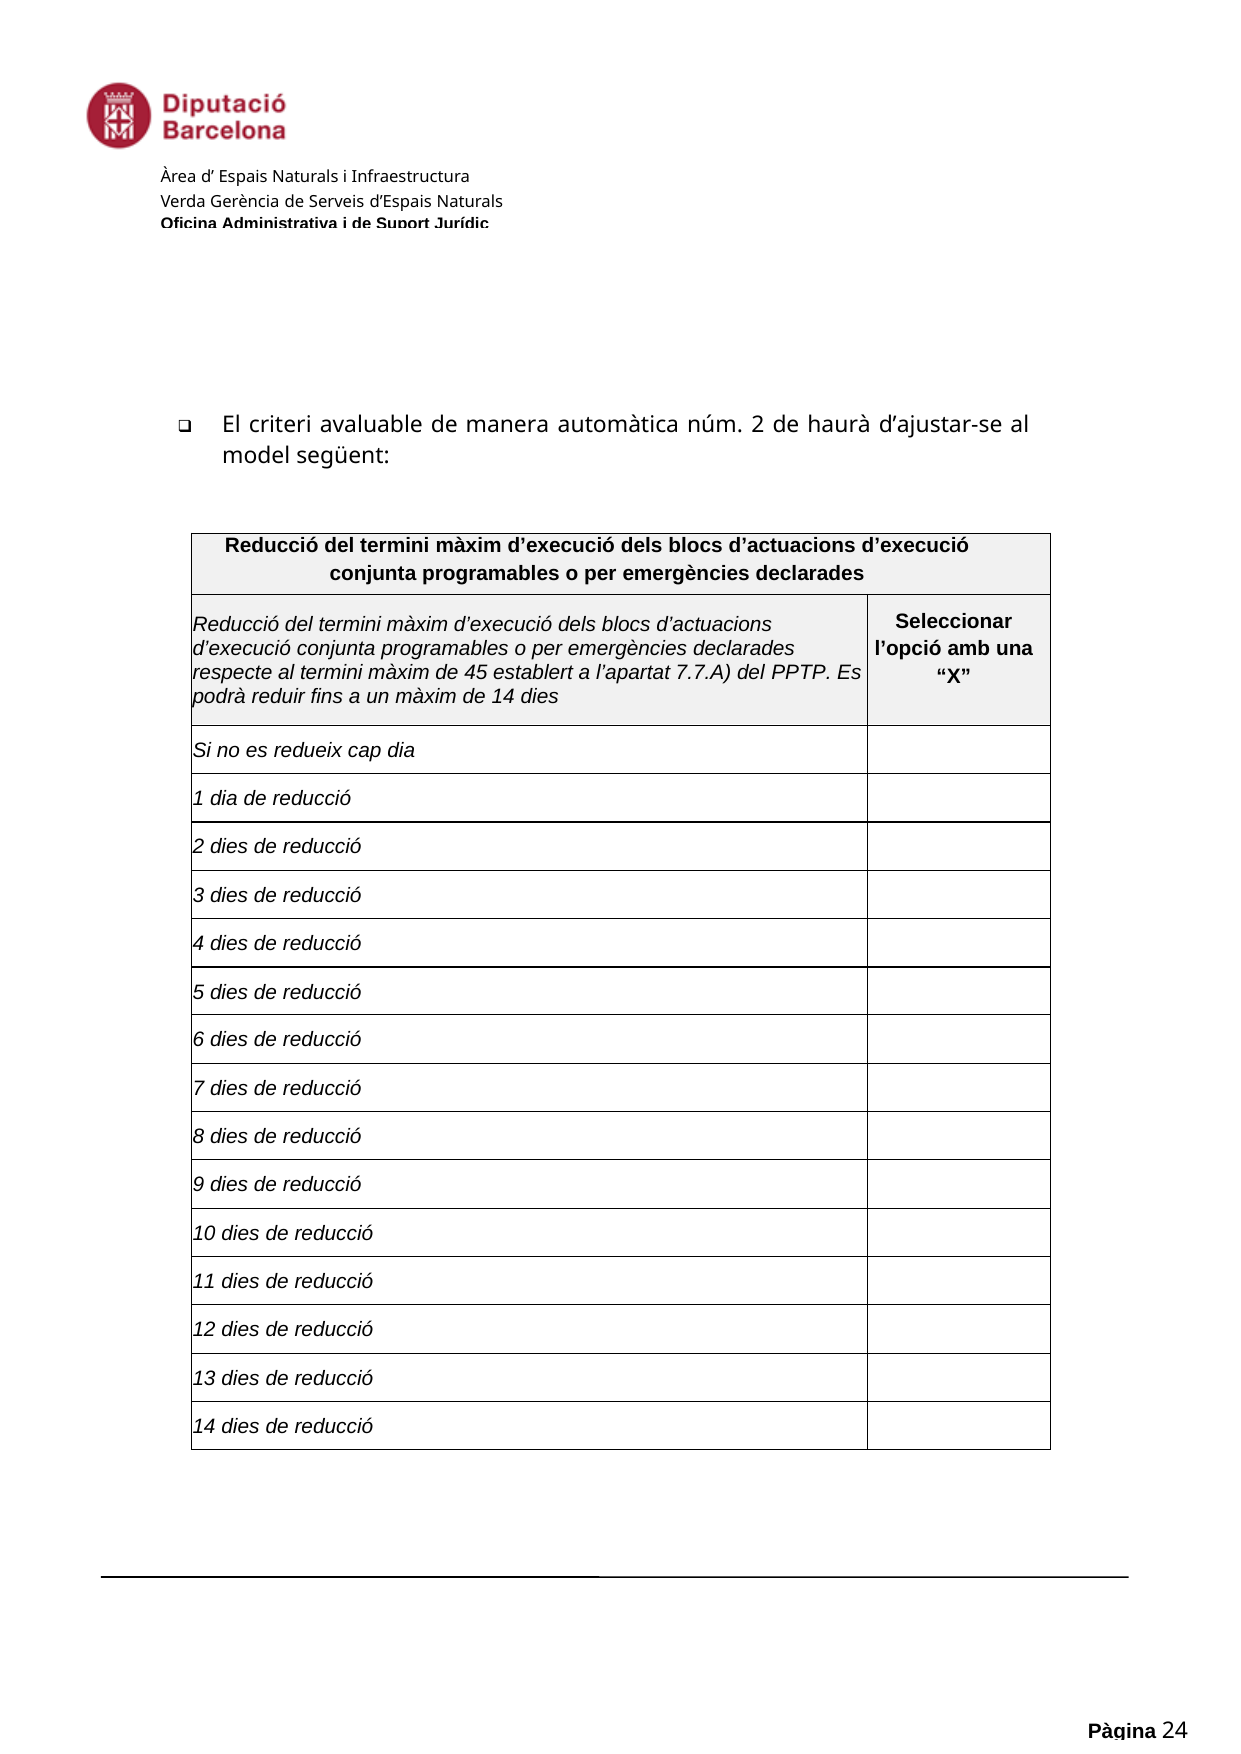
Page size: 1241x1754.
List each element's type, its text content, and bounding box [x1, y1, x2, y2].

table_cell 6 dies de reducció [192, 1015, 867, 1062]
table_cell [868, 1402, 1050, 1449]
table_cell [868, 823, 1050, 869]
table_cell 14 dies de reducció [192, 1402, 867, 1449]
table_cell 9 dies de reducció [192, 1160, 867, 1207]
table_cell 11 dies de reducció [192, 1257, 867, 1304]
table_cell [868, 1305, 1050, 1352]
table_cell [868, 726, 1050, 773]
table_cell 8 dies de reducció [192, 1112, 867, 1159]
table_cell 3 dies de reducció [192, 871, 867, 918]
table_cell 13 dies de reducció [192, 1354, 867, 1401]
table_cell Si no es redueix cap dia [192, 726, 867, 773]
table_cell [868, 1064, 1050, 1111]
table_cell [868, 1112, 1050, 1159]
table_cell 7 dies de reducció [192, 1064, 867, 1111]
table_cell 5 dies de reducció [192, 968, 867, 1014]
list El criteri avaluable de manera automàtica núm. 2 de haurà d’ajustar-se al model següent: [177, 407, 1064, 470]
table_cell [868, 1354, 1050, 1401]
table_cell 10 dies de reducció [192, 1209, 867, 1256]
table_cell Seleccionar l’opció amb una “X” [868, 595, 1050, 724]
table_cell [868, 1160, 1050, 1207]
table_cell Reducció del termini màxim d’execució dels blocs d’actuacions d’execució conjunta programables o per emergències declarades respecte al termini màxim de 45 establert a l’apartat 7.7.A) del PPTP. Es podrà reduir fins a un màxim de 14 dies [192, 595, 867, 724]
table_header Reducció del termini màxim d’execució dels blocs d’actuacions d’execució conjunta programables o per emergències declarades [192, 534, 1050, 594]
table_cell 2 dies de reducció [192, 823, 867, 869]
table_cell [868, 1257, 1050, 1304]
table_cell [868, 871, 1050, 918]
table_cell 1 dia de reducció [192, 774, 867, 821]
table_cell [868, 968, 1050, 1014]
table_cell [868, 774, 1050, 821]
table_cell [868, 1209, 1050, 1256]
table_cell [868, 919, 1050, 966]
table_cell [868, 1015, 1050, 1062]
table_cell 12 dies de reducció [192, 1305, 867, 1352]
table_cell 4 dies de reducció [192, 919, 867, 966]
picture [76, 72, 302, 170]
